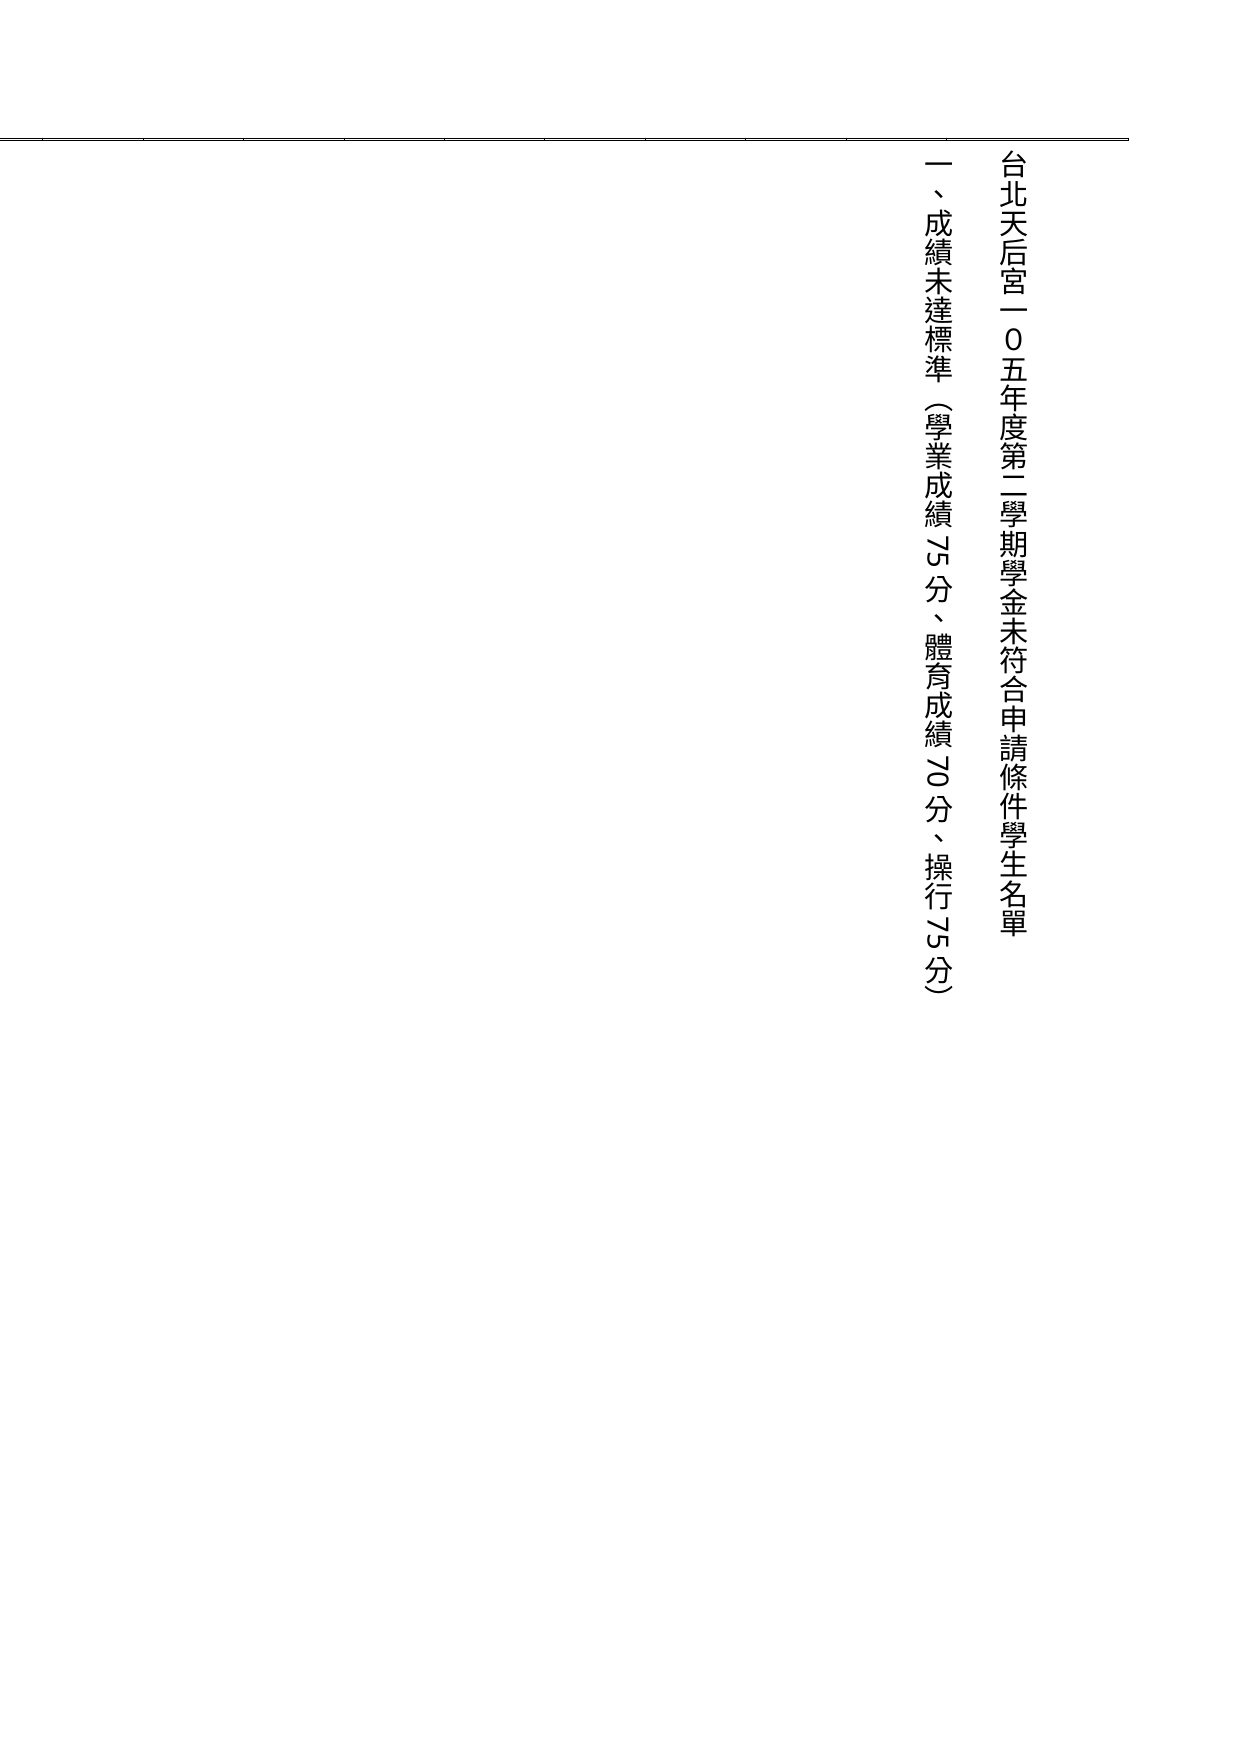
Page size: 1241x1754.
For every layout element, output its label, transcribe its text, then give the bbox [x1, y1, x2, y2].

text 一、成績未達標準（學業成績75分、體育成績70分、操行75分） [901, 150, 976, 1604]
text 台北天后宮一０五年度第二學期學金未符合申請條件學生名單 [976, 150, 1051, 1604]
